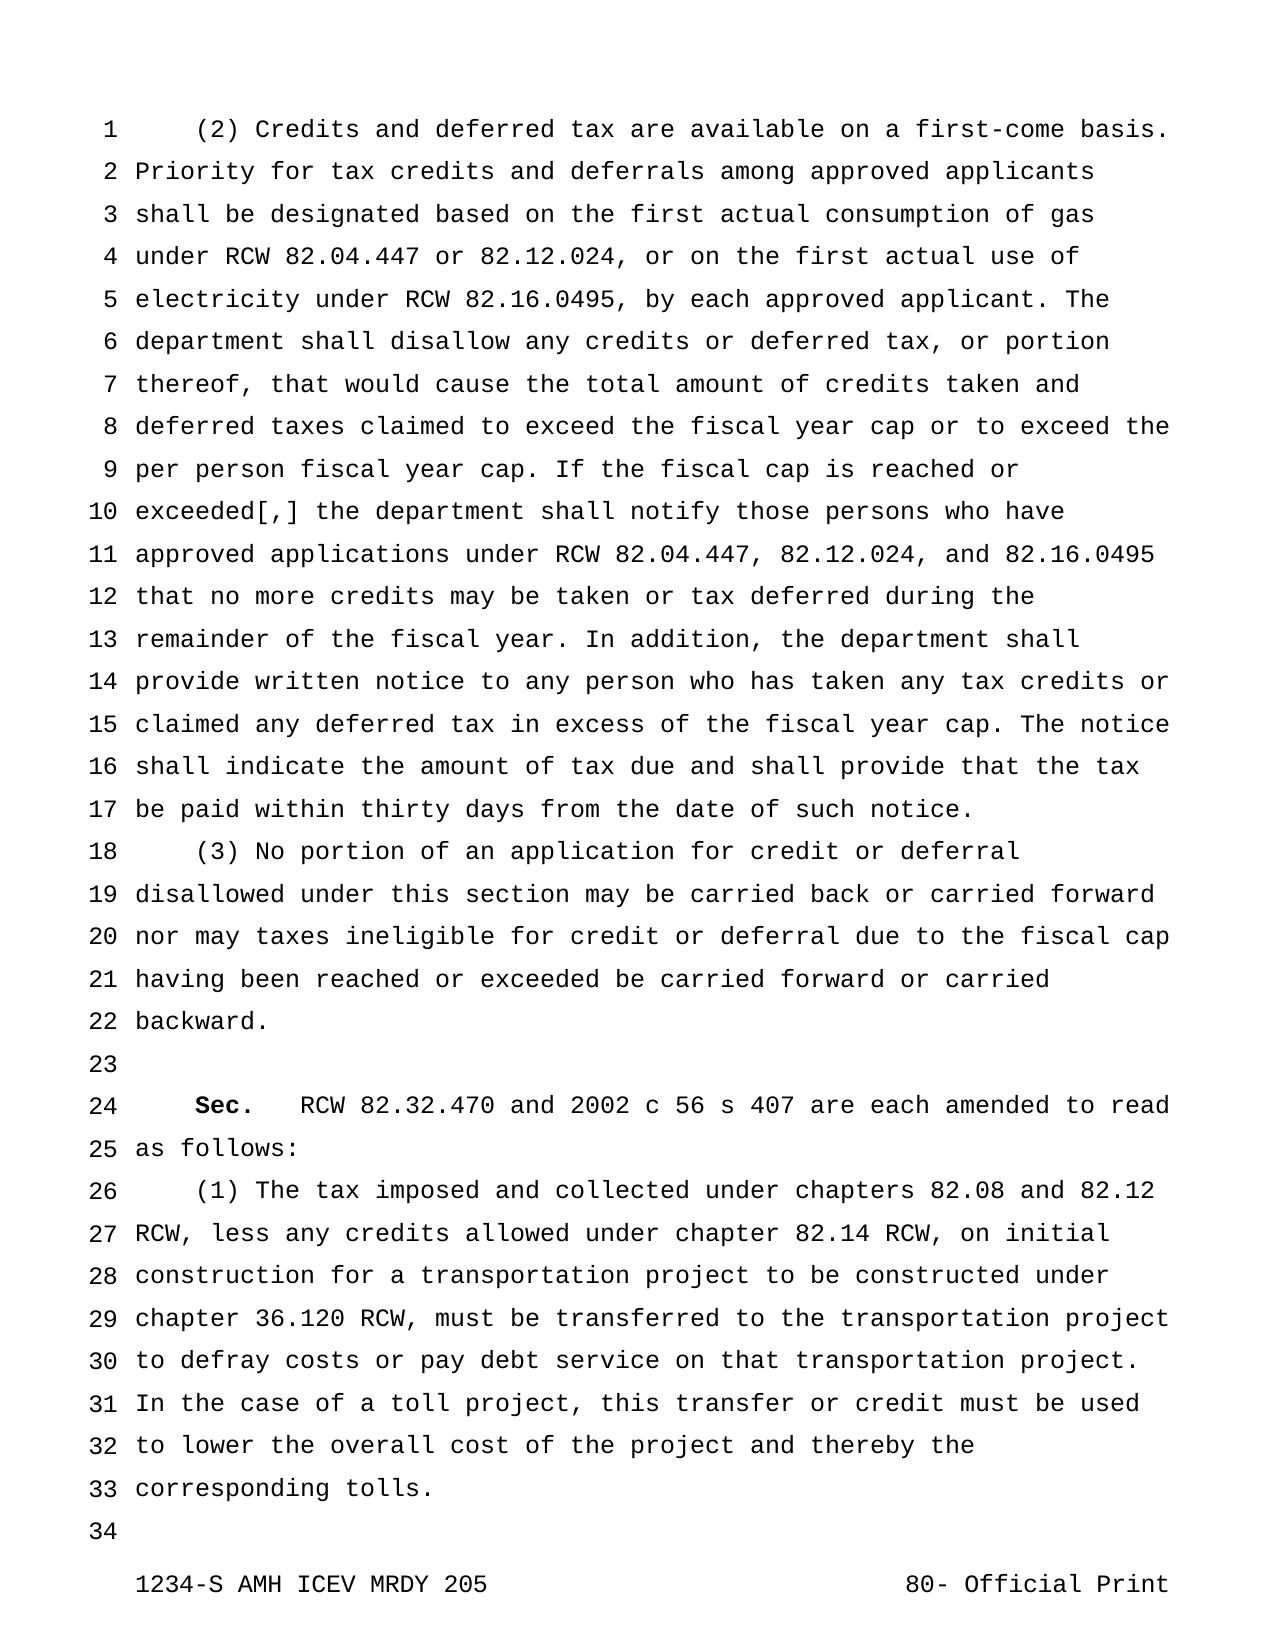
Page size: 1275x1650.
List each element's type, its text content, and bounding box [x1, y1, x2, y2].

text (2) Credits and deferred tax are available on a first-come basis. Priority for tax credits and deferrals among approved applicants shall be designated based on the first actual consumption of gas under RCW 82.04.447 or 82.12.024, or on the first actual use of electricity under RCW 82.16.0495, by each approved applicant. The department shall disallow any credits or deferred tax, or portion thereof, that would cause the total amount of credits taken and deferred taxes claimed to exceed the fiscal year cap or to exceed the per person fiscal year cap. If the fiscal cap is reached or exceeded[,] the department shall notify those persons who have approved applications under RCW 82.04.447, 82.12.024, and 82.16.0495 that no more credits may be taken or tax deferred during the remainder of the fiscal year. In addition, the department shall provide written notice to any person who has taken any tax credits or claimed any deferred tax in excess of the fiscal year cap. The notice shall indicate the amount of tax due and shall provide that the tax be paid within thirty days from the date of such notice. [135, 103, 1170, 826]
text (3) No portion of an application for credit or deferral disallowed under this section may be carried back or carried forward nor may taxes ineligible for credit or deferral due to the fiscal cap having been reached or exceeded be carried forward or carried backward. [135, 826, 1170, 1038]
text (1) The tax imposed and collected under chapters 82.08 and 82.12 RCW, less any credits allowed under chapter 82.14 RCW, on initial construction for a transportation project to be constructed under chapter 36.120 RCW, must be transferred to the transportation project to defray costs or pay debt service on that transportation project. In the case of a toll project, this transfer or credit must be used to lower the overall cost of the project and thereby the corresponding tolls. [135, 1165, 1170, 1505]
text Sec. RCW 82.32.470 and 2002 c 56 s 407 are each amended to read as follows: [135, 1080, 1170, 1165]
